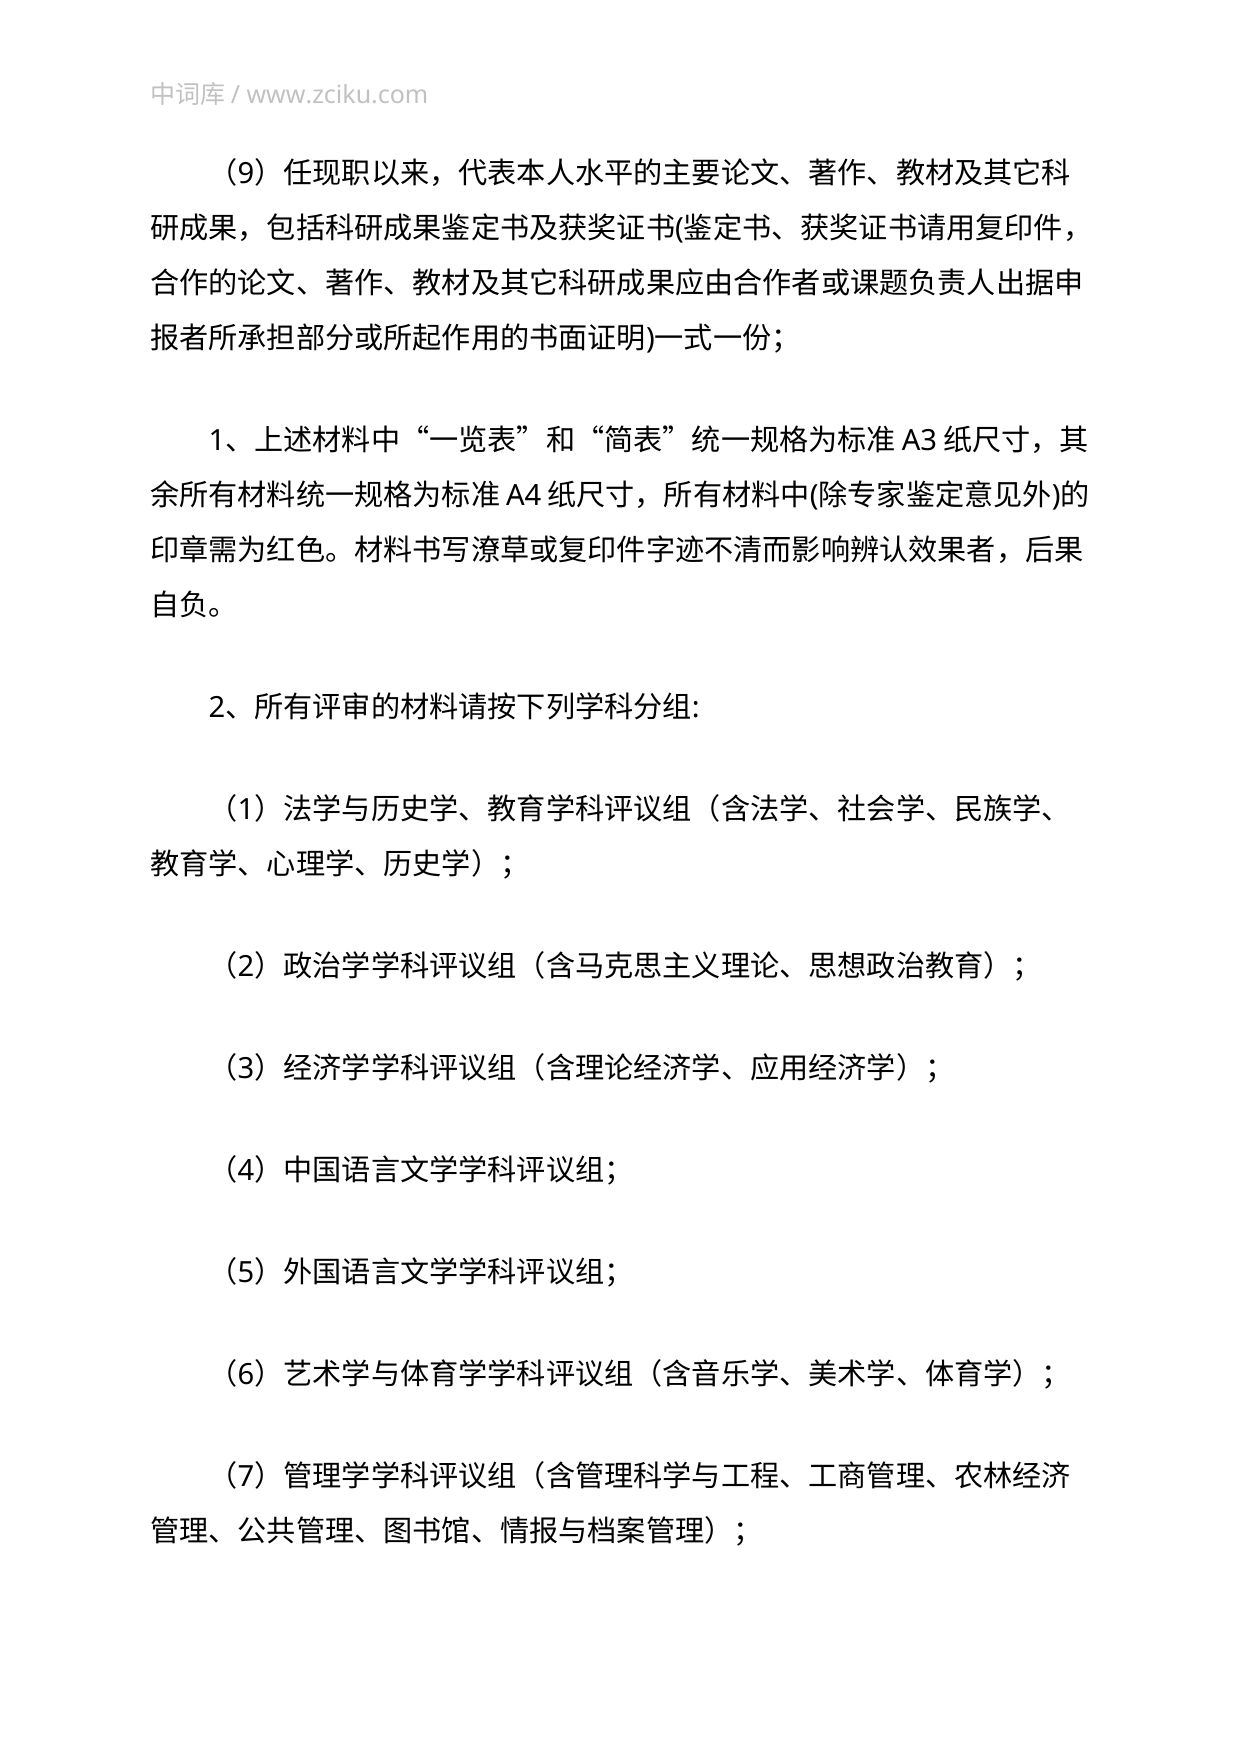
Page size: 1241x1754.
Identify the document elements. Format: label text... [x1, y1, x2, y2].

text （1）法学与历史学、教育学科评议组（含法学、社会学、民族学、教育学、心理学、历史学）； [150, 786, 1090, 883]
text 1、上述材料中“一览表”和“简表”统一规格为标准A3纸尺寸，其余所有材料统一规格为标准A4纸尺寸，所有材料中(除专家鉴定意见外)的印章需为红色。材料书写潦草或复印件字迹不清而影响辨认效果者，后果自负。 [150, 417, 1090, 624]
text （6）艺术学与体育学学科评议组（含音乐学、美术学、体育学）； [150, 1350, 1090, 1393]
text （2）政治学学科评议组（含马克思主义理论、思想政治教育）； [150, 942, 1090, 985]
text （7）管理学学科评议组（含管理科学与工程、工商管理、农林经济管理、公共管理、图书馆、情报与档案管理）； [150, 1452, 1090, 1549]
text （3）经济学学科评议组（含理论经济学、应用经济学）； [150, 1044, 1090, 1087]
text 2、所有评审的材料请按下列学科分组: [150, 683, 1090, 726]
text （5）外国语言文学学科评议组； [150, 1248, 1090, 1291]
text （4）中国语言文学学科评议组； [150, 1146, 1090, 1189]
text （9）任现职以来，代表本人水平的主要论文、著作、教材及其它科研成果，包括科研成果鉴定书及获奖证书(鉴定书、获奖证书请用复印件，合作的论文、著作、教材及其它科研成果应由合作者或课题负责人出据申报者所承担部分或所起作用的书面证明)一式一份； [150, 150, 1090, 357]
